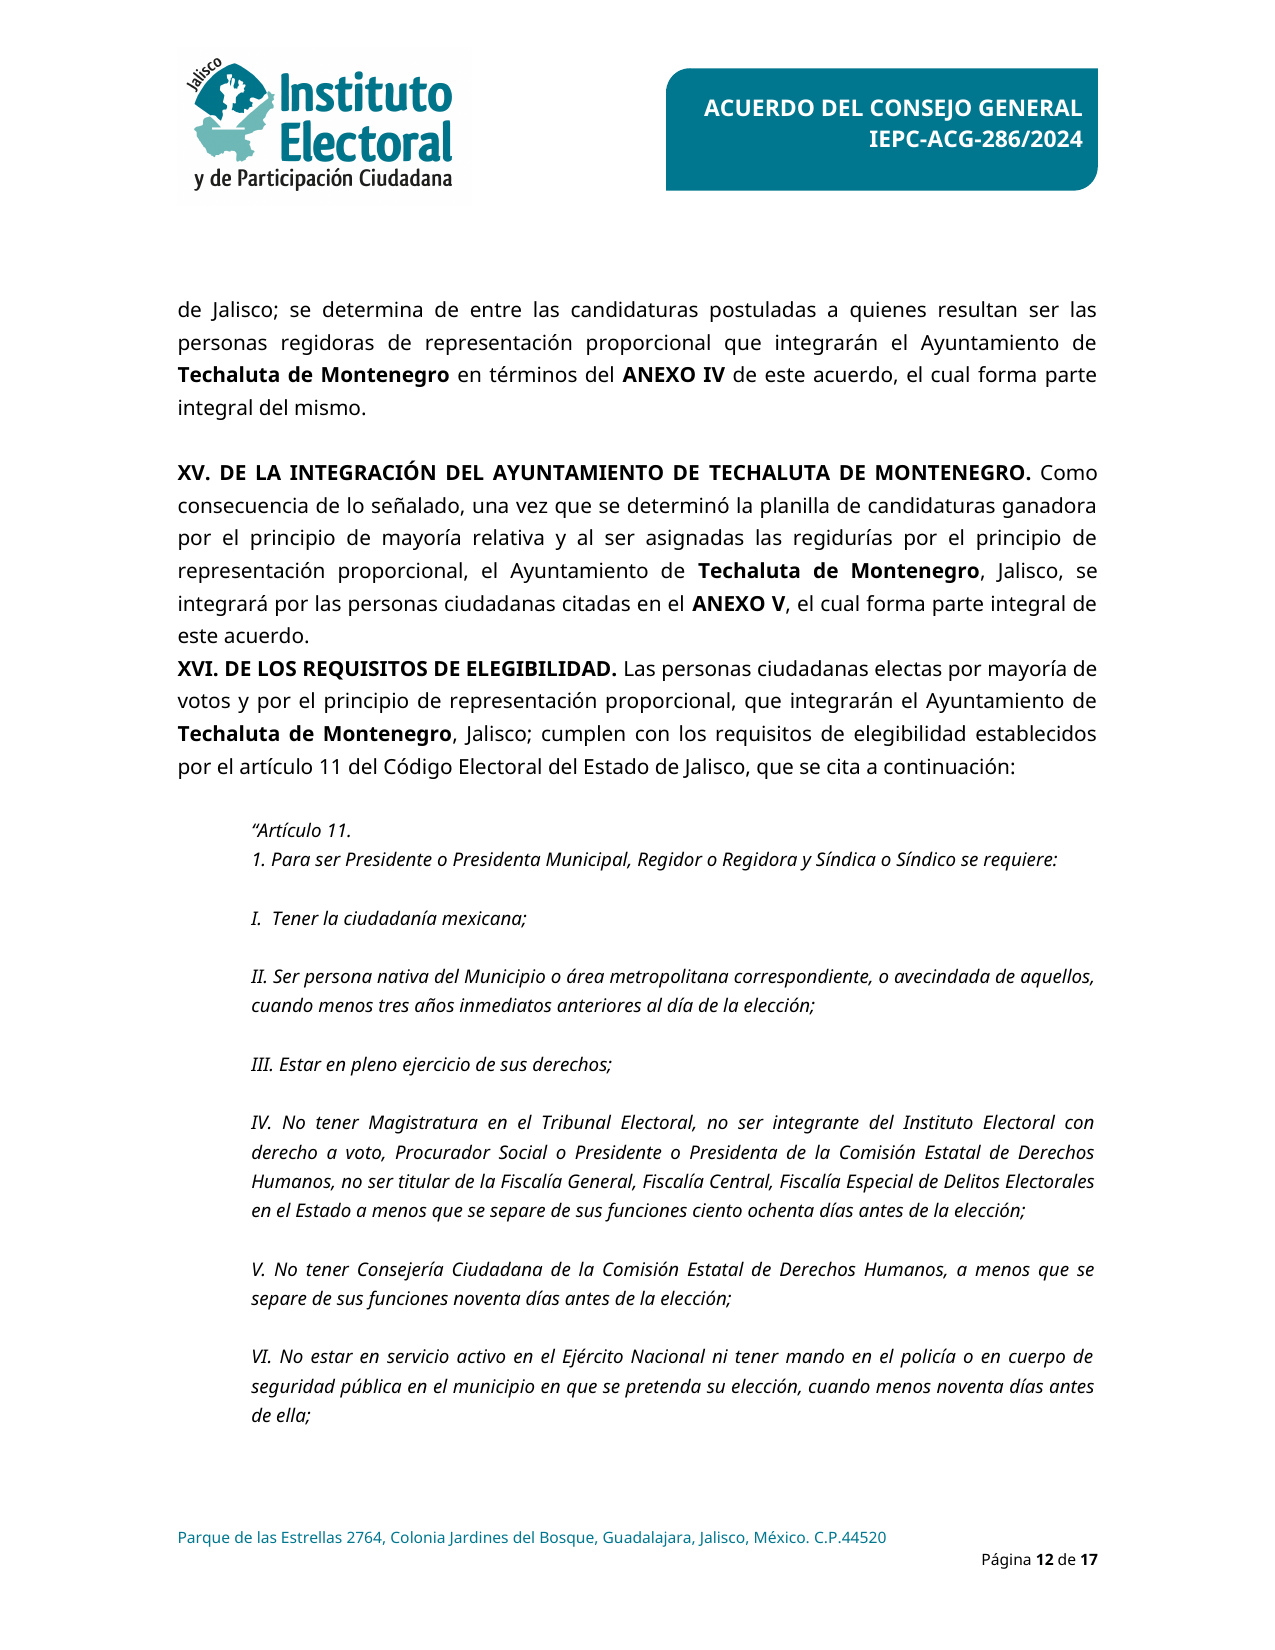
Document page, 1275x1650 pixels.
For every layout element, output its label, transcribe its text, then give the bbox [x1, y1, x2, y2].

picture [177, 47, 473, 206]
text “Artículo 11. [251, 817, 1098, 842]
text V. No tener Consejería Ciudadana de la Comisión Estatal de Derechos Humanos, a menos que se separe de sus funciones noventa días antes de la elección; [251, 1256, 1098, 1311]
text III. Estar en pleno ejercicio de sus derechos; [251, 1051, 1098, 1077]
text XV. DE LA INTEGRACIÓN DEL AYUNTAMIENTO DE TECHALUTA DE MONTENEGRO. Como consecuencia de lo señalado, una vez que se determinó la planilla de candidaturas ganadora por el principio de mayoría relativa y al ser asignadas las regidurías por el principio de representación proporcional, el Ayuntamiento de Techaluta de Montenegro, Jalisco, se integrará por las personas ciudadanas citadas en el ANEXO V, el cual forma parte integral de este acuerdo. [177, 458, 1098, 650]
text XVI. DE LOS REQUISITOS DE ELEGIBILIDAD. Las personas ciudadanas electas por mayoría de votos y por el principio de representación proporcional, que integrarán el Ayuntamiento de Techaluta de Montenegro, Jalisco; cumplen con los requisitos de elegibilidad establecidos por el artículo 11 del Código Electoral del Estado de Jalisco, que se cita a continuación: [177, 654, 1098, 780]
text IV. No tener Magistratura en el Tribunal Electoral, no ser integrante del Instituto Electoral con derecho a voto, Procurador Social o Presidente o Presidenta de la Comisión Estatal de Derechos Humanos, no ser titular de la Fiscalía General, Fiscalía Central, Fiscalía Especial de Delitos Electorales en el Estado a menos que se separe de sus funciones ciento ochenta días antes de la elección; [251, 1110, 1098, 1223]
text 1. Para ser Presidente o Presidenta Municipal, Regidor o Regidora y Síndica o Síndico se requiere: [251, 846, 1098, 872]
text VI. No estar en servicio activo en el Ejército Nacional ni tener mando en el policía o en cuerpo de seguridad pública en el municipio en que se pretenda su elección, cuando menos noventa días antes de ella; [251, 1344, 1098, 1428]
text II. Ser persona nativa del Municipio o área metropolitana correspondiente, o avecindada de aquellos, cuando menos tres años inmediatos anteriores al día de la elección; [251, 963, 1098, 1018]
text I. Tener la ciudadanía mexicana; [251, 905, 1098, 930]
